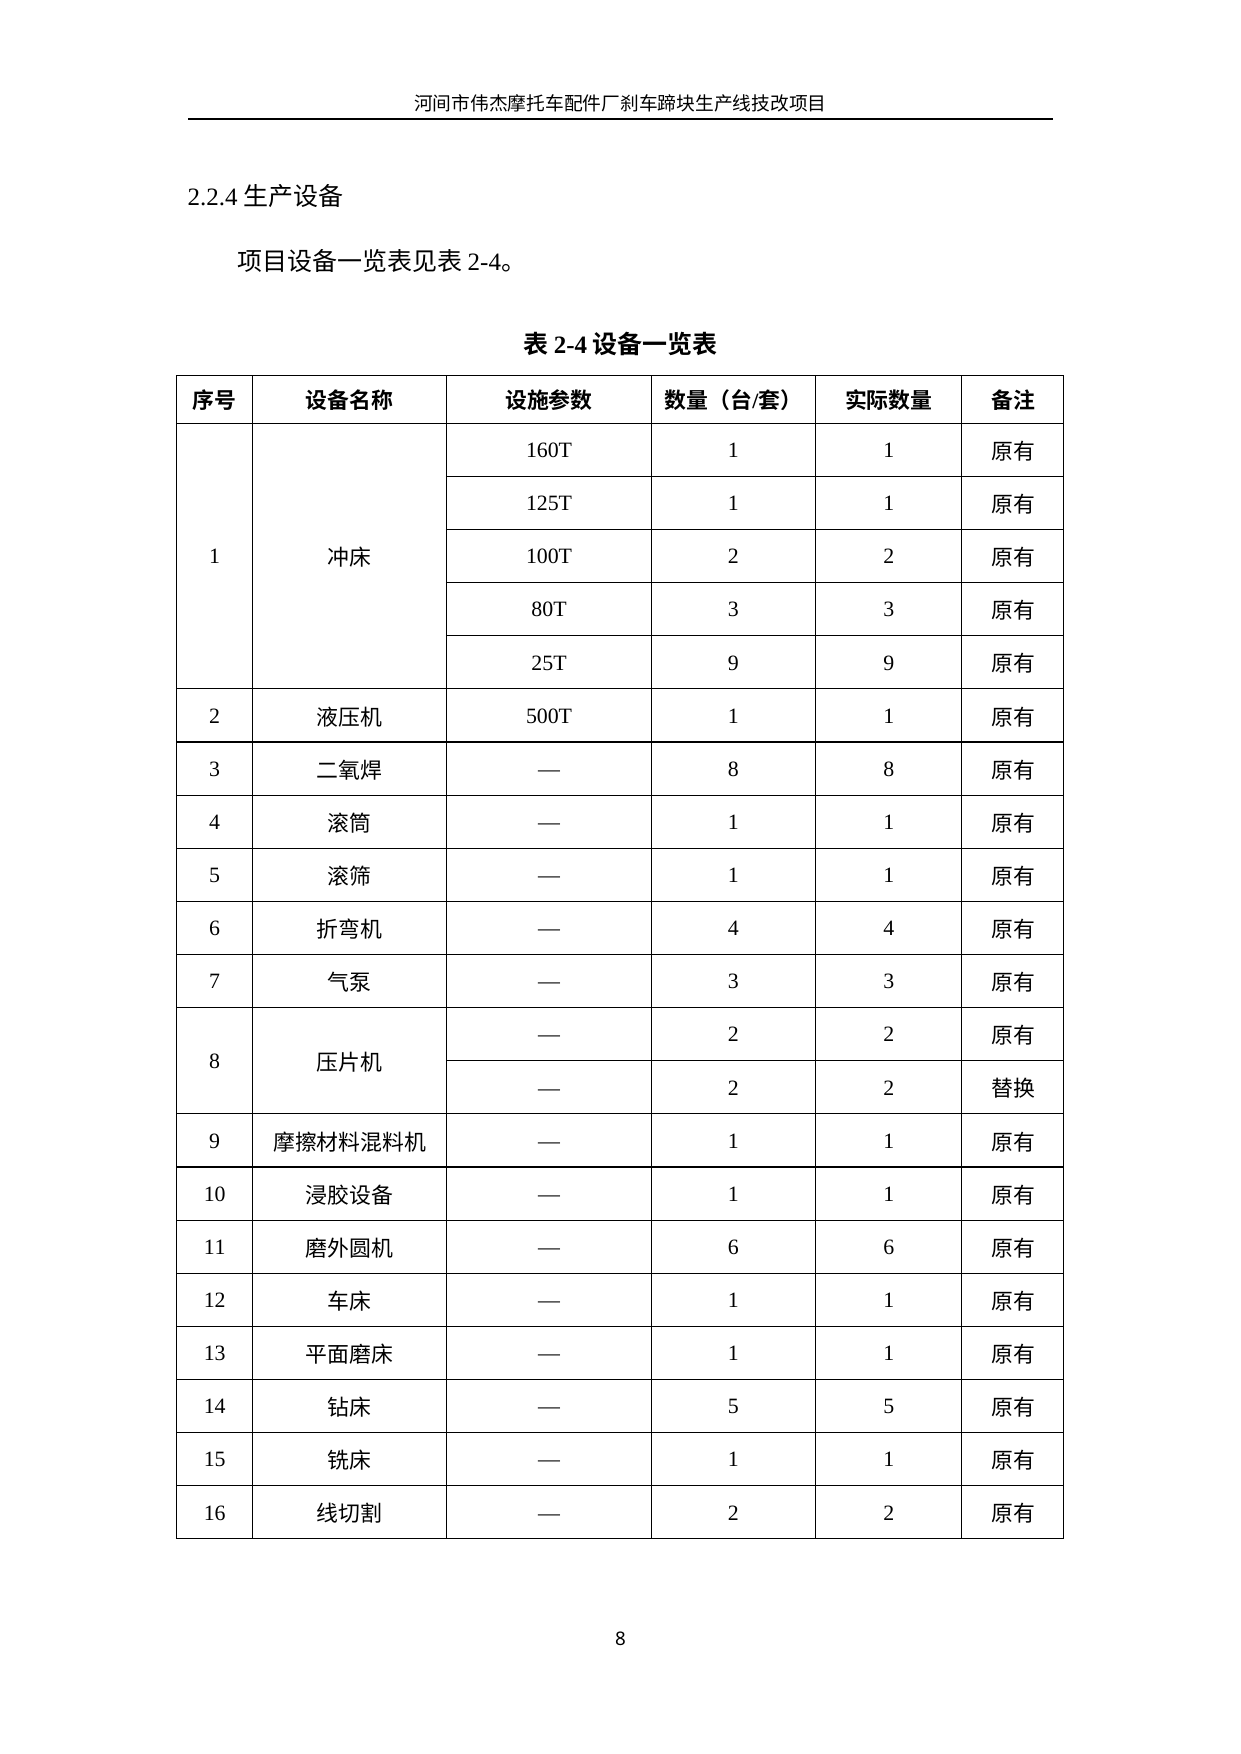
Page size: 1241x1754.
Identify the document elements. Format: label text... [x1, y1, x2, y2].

table_cell 1 [652, 1433, 815, 1485]
table_cell 液压机 [253, 689, 446, 741]
table_cell — [447, 796, 651, 848]
table_cell 原有 [962, 530, 1063, 582]
table_cell 3 [177, 743, 252, 794]
table_cell — [447, 743, 651, 794]
table_cell 5 [177, 849, 252, 901]
table_cell 8 [177, 1008, 252, 1113]
table_cell — [447, 1061, 651, 1113]
table_cell 11 [177, 1221, 252, 1273]
table_cell 原有 [962, 1114, 1063, 1166]
table_cell 原有 [962, 1486, 1063, 1538]
table_cell 2 [652, 530, 815, 582]
table_cell 线切割 [253, 1486, 446, 1538]
table_cell 2 [652, 1008, 815, 1060]
table_cell 100T [447, 530, 651, 582]
table_cell 1 [816, 1114, 961, 1166]
table_cell 原有 [962, 689, 1063, 741]
table_cell 25T [447, 636, 651, 688]
table_header 设备名称 [253, 376, 446, 423]
table_cell — [447, 1433, 651, 1485]
table_cell 9 [816, 636, 961, 688]
table_cell 2 [816, 1486, 961, 1538]
table_cell 冲床 [253, 424, 446, 688]
table_cell 8 [652, 743, 815, 794]
table_cell 原有 [962, 1433, 1063, 1485]
text 表2-4设备一览表 [187, 310, 1053, 375]
table_cell — [447, 1114, 651, 1166]
table_cell — [447, 1008, 651, 1060]
table_cell 车床 [253, 1274, 446, 1326]
table_header 实际数量 [816, 376, 961, 423]
table_cell 原有 [962, 1327, 1063, 1379]
table_cell 6 [177, 902, 252, 954]
table_cell 1 [652, 689, 815, 741]
table_cell 1 [652, 1168, 815, 1219]
table_cell 9 [652, 636, 815, 688]
table_cell 4 [177, 796, 252, 848]
table_header 数量（台/套） [652, 376, 815, 423]
table_cell 1 [652, 1274, 815, 1326]
table_cell — [447, 1327, 651, 1379]
table_cell 原有 [962, 636, 1063, 688]
table_cell 5 [816, 1380, 961, 1432]
table_cell 160T [447, 424, 651, 476]
table_cell 浸胶设备 [253, 1168, 446, 1219]
table_cell 4 [816, 902, 961, 954]
table_cell — [447, 955, 651, 1007]
table_cell 1 [816, 796, 961, 848]
table_cell 滚筛 [253, 849, 446, 901]
table_cell 1 [816, 477, 961, 529]
table_cell 1 [816, 424, 961, 476]
table_cell 3 [816, 583, 961, 635]
table_cell 8 [816, 743, 961, 794]
table_cell 气泵 [253, 955, 446, 1007]
table_cell 磨外圆机 [253, 1221, 446, 1273]
table_cell 4 [652, 902, 815, 954]
table_cell — [447, 1380, 651, 1432]
table_cell 3 [816, 955, 961, 1007]
table_cell 7 [177, 955, 252, 1007]
table_cell 14 [177, 1380, 252, 1432]
table_cell 1 [816, 689, 961, 741]
table_cell 压片机 [253, 1008, 446, 1113]
table_cell 原有 [962, 1274, 1063, 1326]
table_header 序号 [177, 376, 252, 423]
table_cell 折弯机 [253, 902, 446, 954]
table_cell 5 [652, 1380, 815, 1432]
table_cell 滚筒 [253, 796, 446, 848]
table_cell 16 [177, 1486, 252, 1538]
table_cell 13 [177, 1327, 252, 1379]
table_cell 2 [652, 1061, 815, 1113]
table_cell 1 [652, 424, 815, 476]
table_cell 1 [816, 1433, 961, 1485]
table_cell 1 [816, 1168, 961, 1219]
table_cell 2 [652, 1486, 815, 1538]
table_cell 1 [652, 849, 815, 901]
table_cell 2 [816, 1061, 961, 1113]
table_cell — [447, 1168, 651, 1219]
table_cell 500T [447, 689, 651, 741]
table_cell 125T [447, 477, 651, 529]
table_cell 1 [652, 1114, 815, 1166]
table_cell 1 [652, 1327, 815, 1379]
table_cell 原有 [962, 902, 1063, 954]
table_cell 10 [177, 1168, 252, 1219]
table_cell 15 [177, 1433, 252, 1485]
table_cell — [447, 1486, 651, 1538]
table_cell 1 [652, 796, 815, 848]
table_cell 原有 [962, 424, 1063, 476]
table_cell 12 [177, 1274, 252, 1326]
table_cell 原有 [962, 1221, 1063, 1273]
table_cell 1 [816, 849, 961, 901]
table_cell 9 [177, 1114, 252, 1166]
table_cell 2 [816, 530, 961, 582]
table_cell 3 [652, 955, 815, 1007]
table_cell 原有 [962, 743, 1063, 794]
table_header 备注 [962, 376, 1063, 423]
table_cell 铣床 [253, 1433, 446, 1485]
table_cell 2 [816, 1008, 961, 1060]
table_cell 原有 [962, 583, 1063, 635]
table_cell 原有 [962, 849, 1063, 901]
table_cell — [447, 1221, 651, 1273]
table_cell 原有 [962, 1380, 1063, 1432]
subtitle 2.2.4 生产设备 [187, 162, 1053, 227]
table_cell — [447, 849, 651, 901]
table_cell — [447, 902, 651, 954]
table_cell 摩擦材料混料机 [253, 1114, 446, 1166]
table_header 设施参数 [447, 376, 651, 423]
table_cell 原有 [962, 1168, 1063, 1219]
table_cell 1 [652, 477, 815, 529]
table_cell 2 [177, 689, 252, 741]
table_cell 原有 [962, 1008, 1063, 1060]
table_cell 原有 [962, 955, 1063, 1007]
table_cell 平面磨床 [253, 1327, 446, 1379]
table_cell 钻床 [253, 1380, 446, 1432]
table_cell 二氧焊 [253, 743, 446, 794]
table_cell 6 [652, 1221, 815, 1273]
table_cell 6 [816, 1221, 961, 1273]
table_cell 替换 [962, 1061, 1063, 1113]
table_cell 80T [447, 583, 651, 635]
table_cell 1 [816, 1274, 961, 1326]
table_cell 1 [177, 424, 252, 688]
table_cell 1 [816, 1327, 961, 1379]
text 项目设备一览表见表2-4。 [187, 227, 1053, 292]
table_cell 原有 [962, 796, 1063, 848]
table_cell 原有 [962, 477, 1063, 529]
table_cell — [447, 1274, 651, 1326]
table_cell 3 [652, 583, 815, 635]
